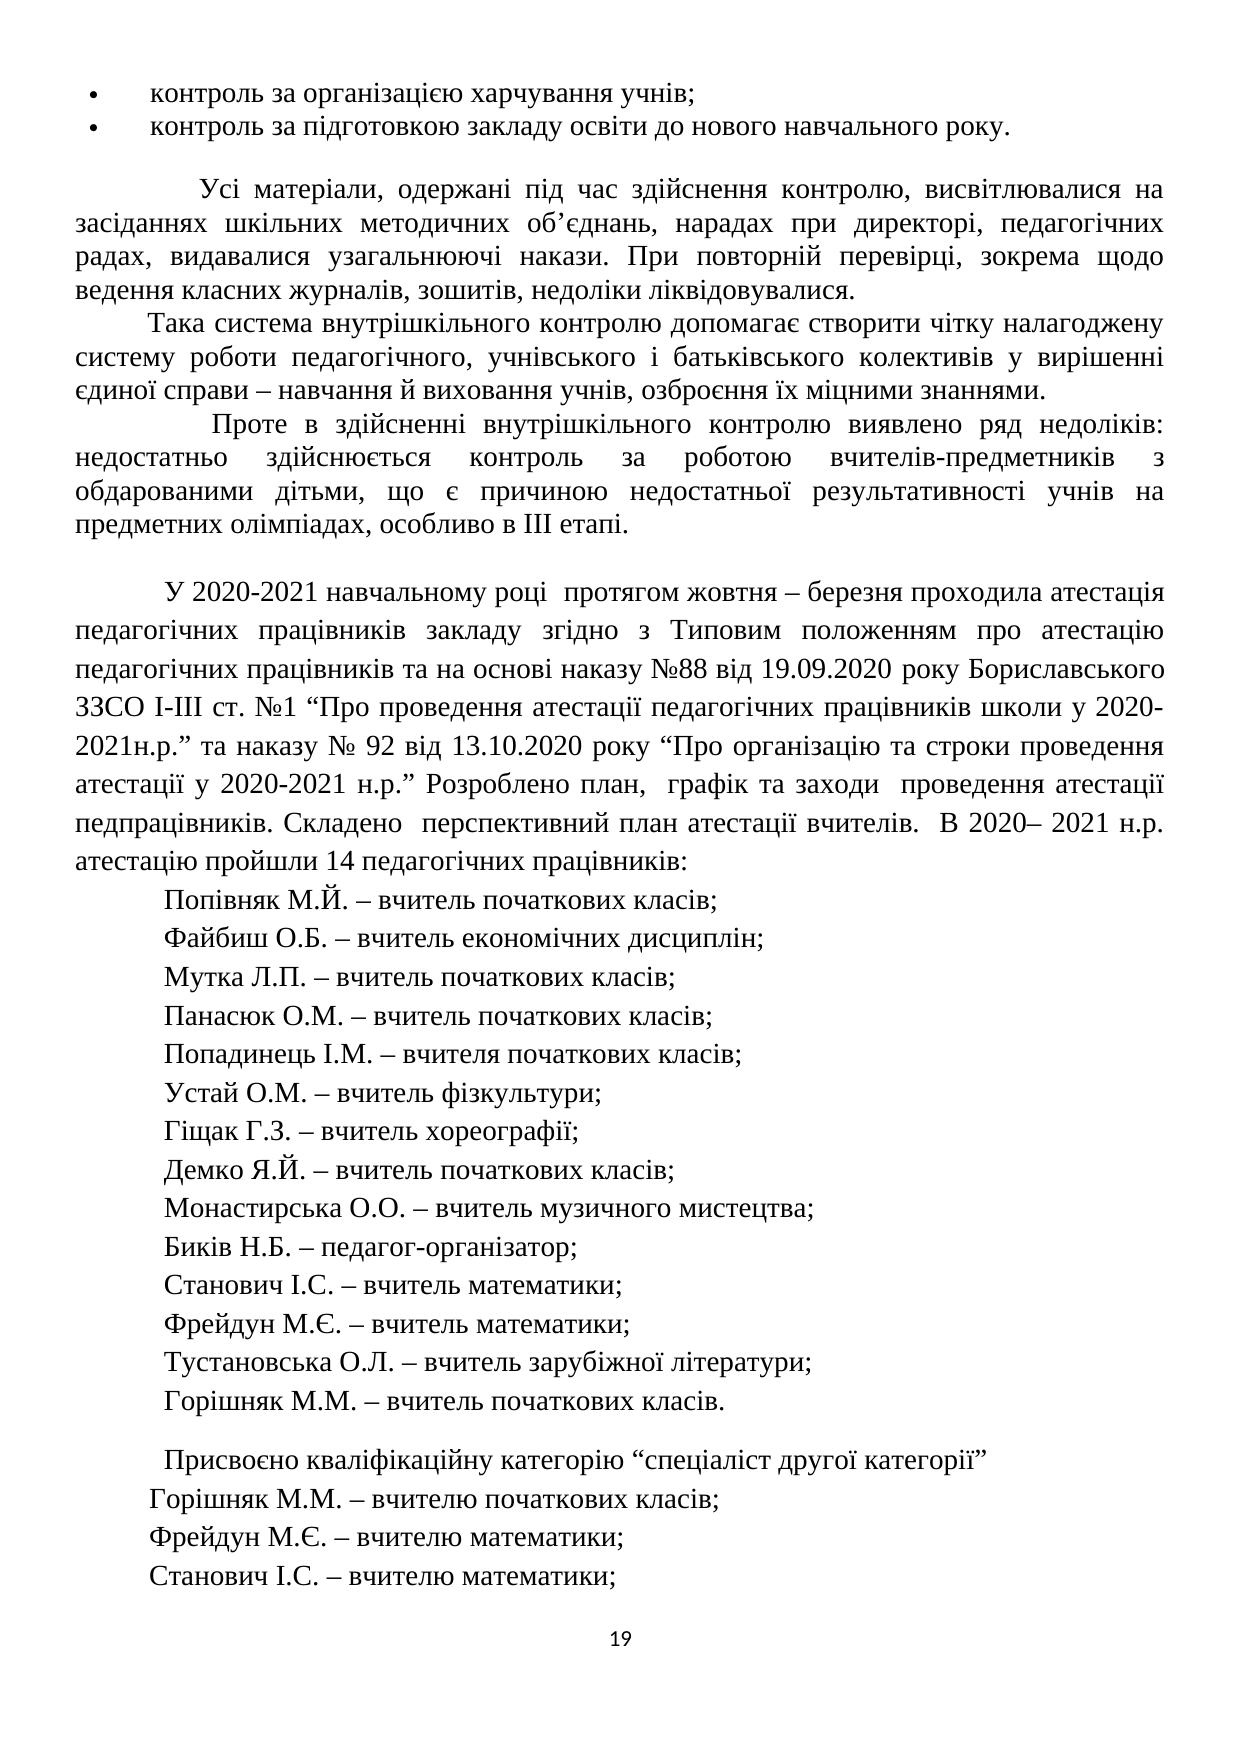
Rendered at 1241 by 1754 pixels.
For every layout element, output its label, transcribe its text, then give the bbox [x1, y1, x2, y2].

list Попадинець І.М. – вчителя початкових класів; [164, 1036, 1165, 1070]
text Проте в здійсненні внутрішкільного контролю виявлено ряд недоліків: недостатньо здійснюється контроль за роботою вчителів-предметників з обдарованими дітьми, що є причиною недостатньої результативності учнів на предметних олімпіадах, особливо в ІІІ етапі. [75, 406, 1165, 540]
text Усі матеріали, одержані під час здійснення контролю, висвітлювалися на засіданнях шкільних методичних об’єднань, нарадах при директорі, педагогічних радах, видавалися узагальнюючі накази. При повторній перевірці, зокрема щодо ведення класних журналів, зошитів, недоліки ліквідовувалися. [75, 171, 1165, 305]
list Горішняк М.М. – вчитель початкових класів. [164, 1383, 1165, 1417]
text Присвоєно кваліфікаційну категорію “спеціаліст другої категорії” [164, 1442, 1165, 1476]
list контроль за підготовкою закладу освіти до нового навчального року. [75, 108, 1165, 142]
list Монастирська О.О. – вчитель музичного мистецтва; [164, 1190, 1165, 1224]
list Файбиш О.Б. – вчитель економічних дисциплін; [164, 921, 1165, 954]
list Гіщак Г.З. – вчитель хореографії; [164, 1113, 1165, 1147]
list контроль за організацією харчування учнів; [75, 75, 1165, 108]
list Устай О.М. – вчитель фізкультури; [164, 1075, 1165, 1108]
list Тустановська О.Л. – вчитель зарубіжної літератури; [164, 1344, 1165, 1378]
list Демко Я.Й. – вчитель початкових класів; [164, 1152, 1165, 1185]
list Биків Н.Б. – педагог-організатор; [164, 1229, 1165, 1262]
list Станович І.С. – вчитель математики; [164, 1267, 1165, 1301]
list Горішняк М.М. – вчителю початкових класів; [149, 1481, 1165, 1514]
list Попівняк М.Й. – вчитель початкових класів; [164, 882, 1165, 916]
list Фрейдун М.Є. – вчитель математики; [164, 1306, 1165, 1339]
text Така система внутрішкільного контролю допомагає створити чітку налагоджену систему роботи педагогічного, учнівського і батьківського колективів у вирішенні єдиної справи – навчання й виховання учнів, озброєння їх міцними знаннями. [75, 305, 1165, 406]
list Станович І.С. – вчителю математики; [149, 1558, 1165, 1592]
list Фрейдун М.Є. – вчителю математики; [149, 1519, 1165, 1553]
text У 2020-2021 навчальному році протягом жовтня – березня проходила атестація педагогічних працівників закладу згідно з Типовим положенням про атестацію педагогічних працівників та на основі наказу №88 від 19.09.2020 року Бориславського ЗЗСО I-III ст. №1 “Про проведення атестації педагогічних працівників школи у 2020-2021н.р.” та наказу № 92 від 13.10.2020 року “Про організацію та строки проведення атестації у 2020-2021 н.р.” Розроблено план, графік та заходи проведення атестації педпрацівників. Складено перспективний план атестації вчителів. В 2020– 2021 н.р. атестацію пройшли 14 педагогічних працівників: [75, 574, 1165, 877]
list Мутка Л.П. – вчитель початкових класів; [164, 959, 1165, 993]
list Панасюк О.М. – вчитель початкових класів; [164, 998, 1165, 1031]
